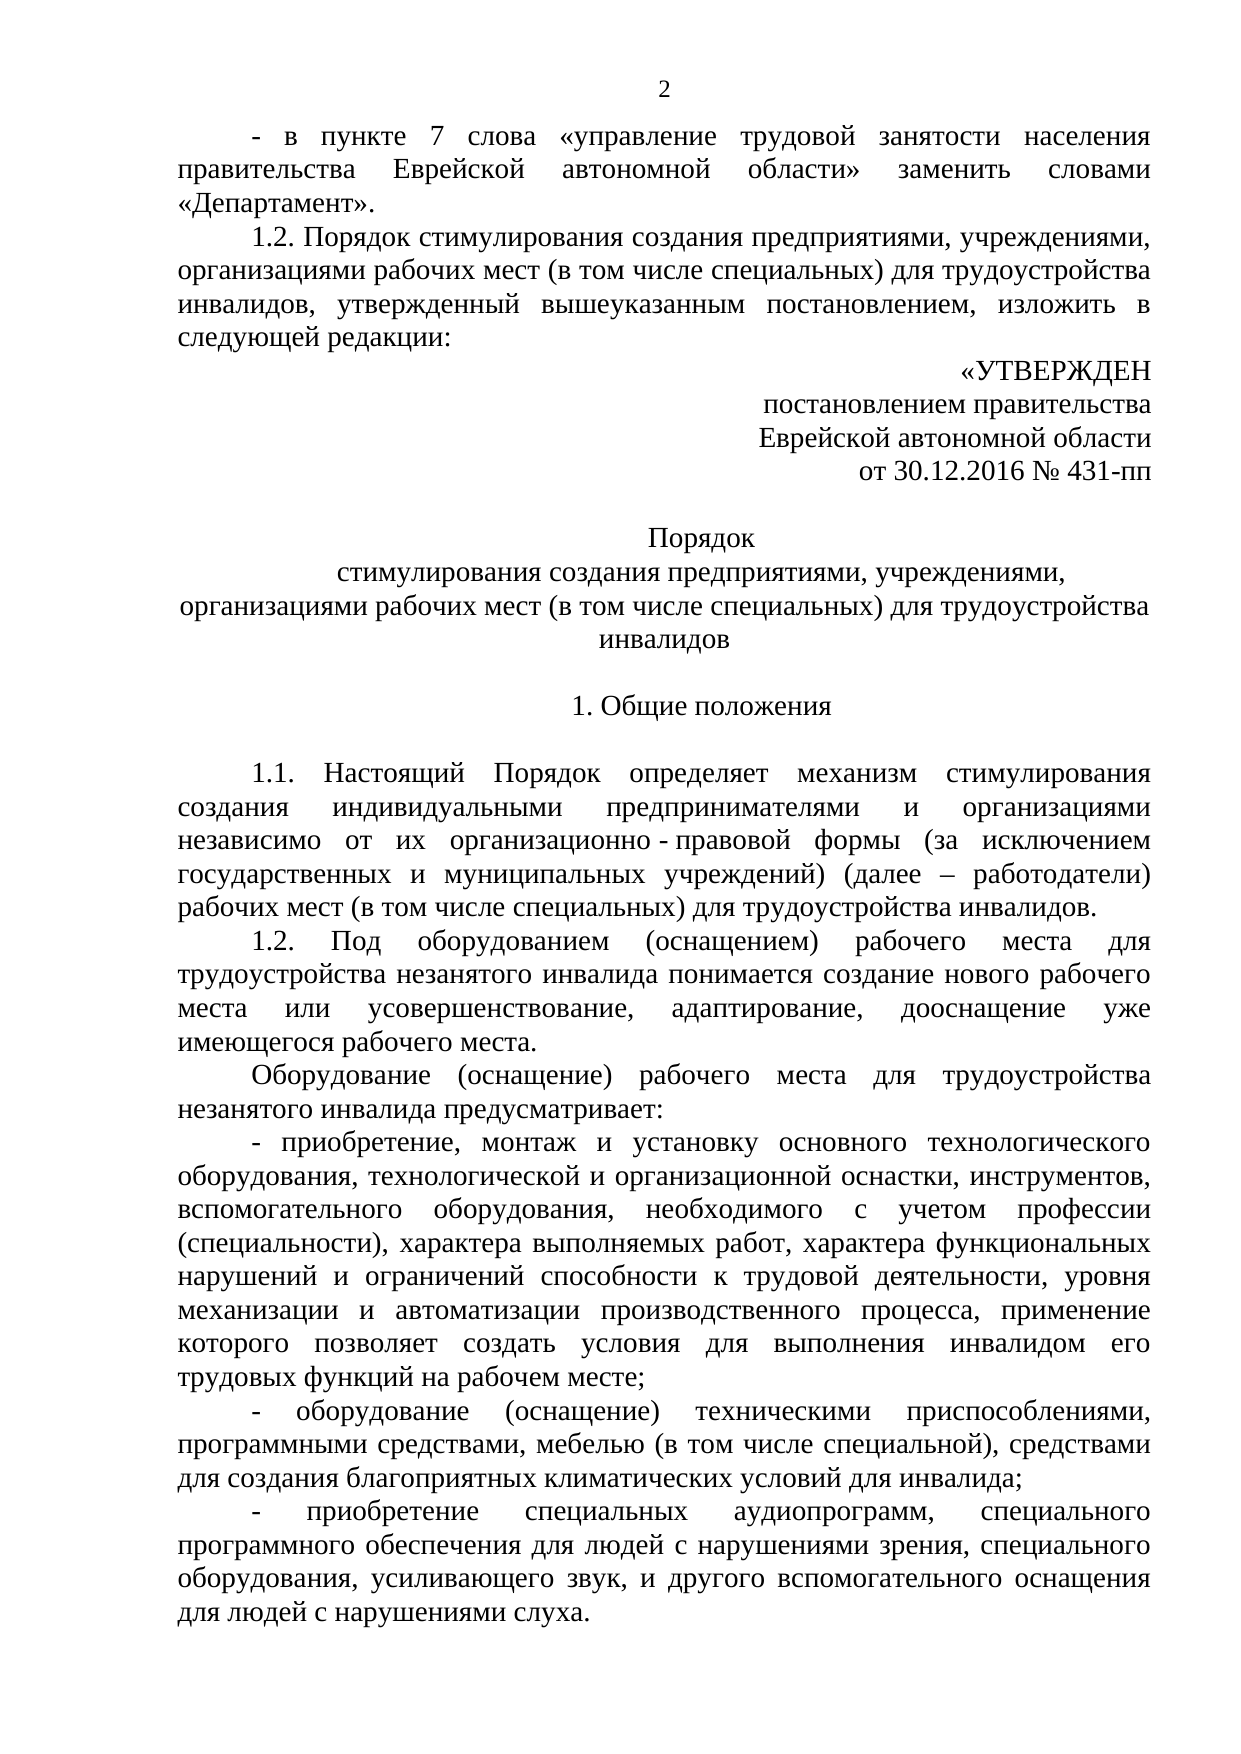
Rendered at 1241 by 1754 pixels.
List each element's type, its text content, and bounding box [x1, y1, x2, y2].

text 1.2. Порядок стимулирования создания предприятиями, учреждениями, организациями рабочих мест (в том числе специальных) для трудоустройства инвалидов, утвержденный вышеуказанным постановлением, изложить в следующей редакции: [177, 219, 1152, 353]
text Оборудование (оснащение) рабочего места для трудоустройства незанятого инвалида предусматривает: [177, 1057, 1152, 1124]
text - в пункте 7 слова «управление трудовой занятости населения правительства Еврейской автономной области» заменить словами «Департамент». [177, 118, 1152, 219]
text Еврейской автономной области [177, 420, 1152, 453]
text 1.2. Под оборудованием (оснащением) рабочего места для трудоустройства незанятого инвалида понимается создание нового рабочего места или усовершенствование, адаптирование, дооснащение уже имеющегося рабочего места. [177, 923, 1152, 1057]
text - приобретение, монтаж и установку основного технологического оборудования, технологической и организационной оснастки, инструментов, вспомогательного оборудования, необходимого с учетом профессии (специальности), характера выполняемых работ, характера функциональных нарушений и ограничений способности к трудовой деятельности, уровня механизации и автоматизации производственного процесса, применение которого позволяет создать условия для выполнения инвалидом его трудовых функций на рабочем месте; [177, 1124, 1152, 1393]
text Порядок [177, 521, 1152, 554]
text - оборудование (оснащение) техническими приспособлениями, программными средствами, мебелью (в том числе специальной), средствами для создания благоприятных климатических условий для инвалида; [177, 1393, 1152, 1493]
text стимулирования создания предприятиями, учреждениями, организациями рабочих мест (в том числе специальных) для трудоустройства инвалидов [177, 554, 1152, 655]
text 1. Общие положения [177, 688, 1152, 722]
text - приобретение специальных аудиопрограмм, специального программного обеспечения для людей с нарушениями зрения, специального оборудования, усиливающего звук, и другого вспомогательного оснащения для людей с нарушениями слуха. [177, 1493, 1152, 1627]
text постановлением правительства [177, 386, 1152, 420]
text 1.1. Настоящий Порядок определяет механизм стимулирования создания индивидуальными предпринимателями и организациями независимо от их организационно - правовой формы (за исключением государственных и муниципальных учреждений) (далее – работодатели) рабочих мест (в том числе специальных) для трудоустройства инвалидов. [177, 755, 1152, 923]
text «УТВЕРЖДЕН [177, 353, 1152, 386]
text от 30.12.2016 № 431-пп [177, 453, 1152, 487]
